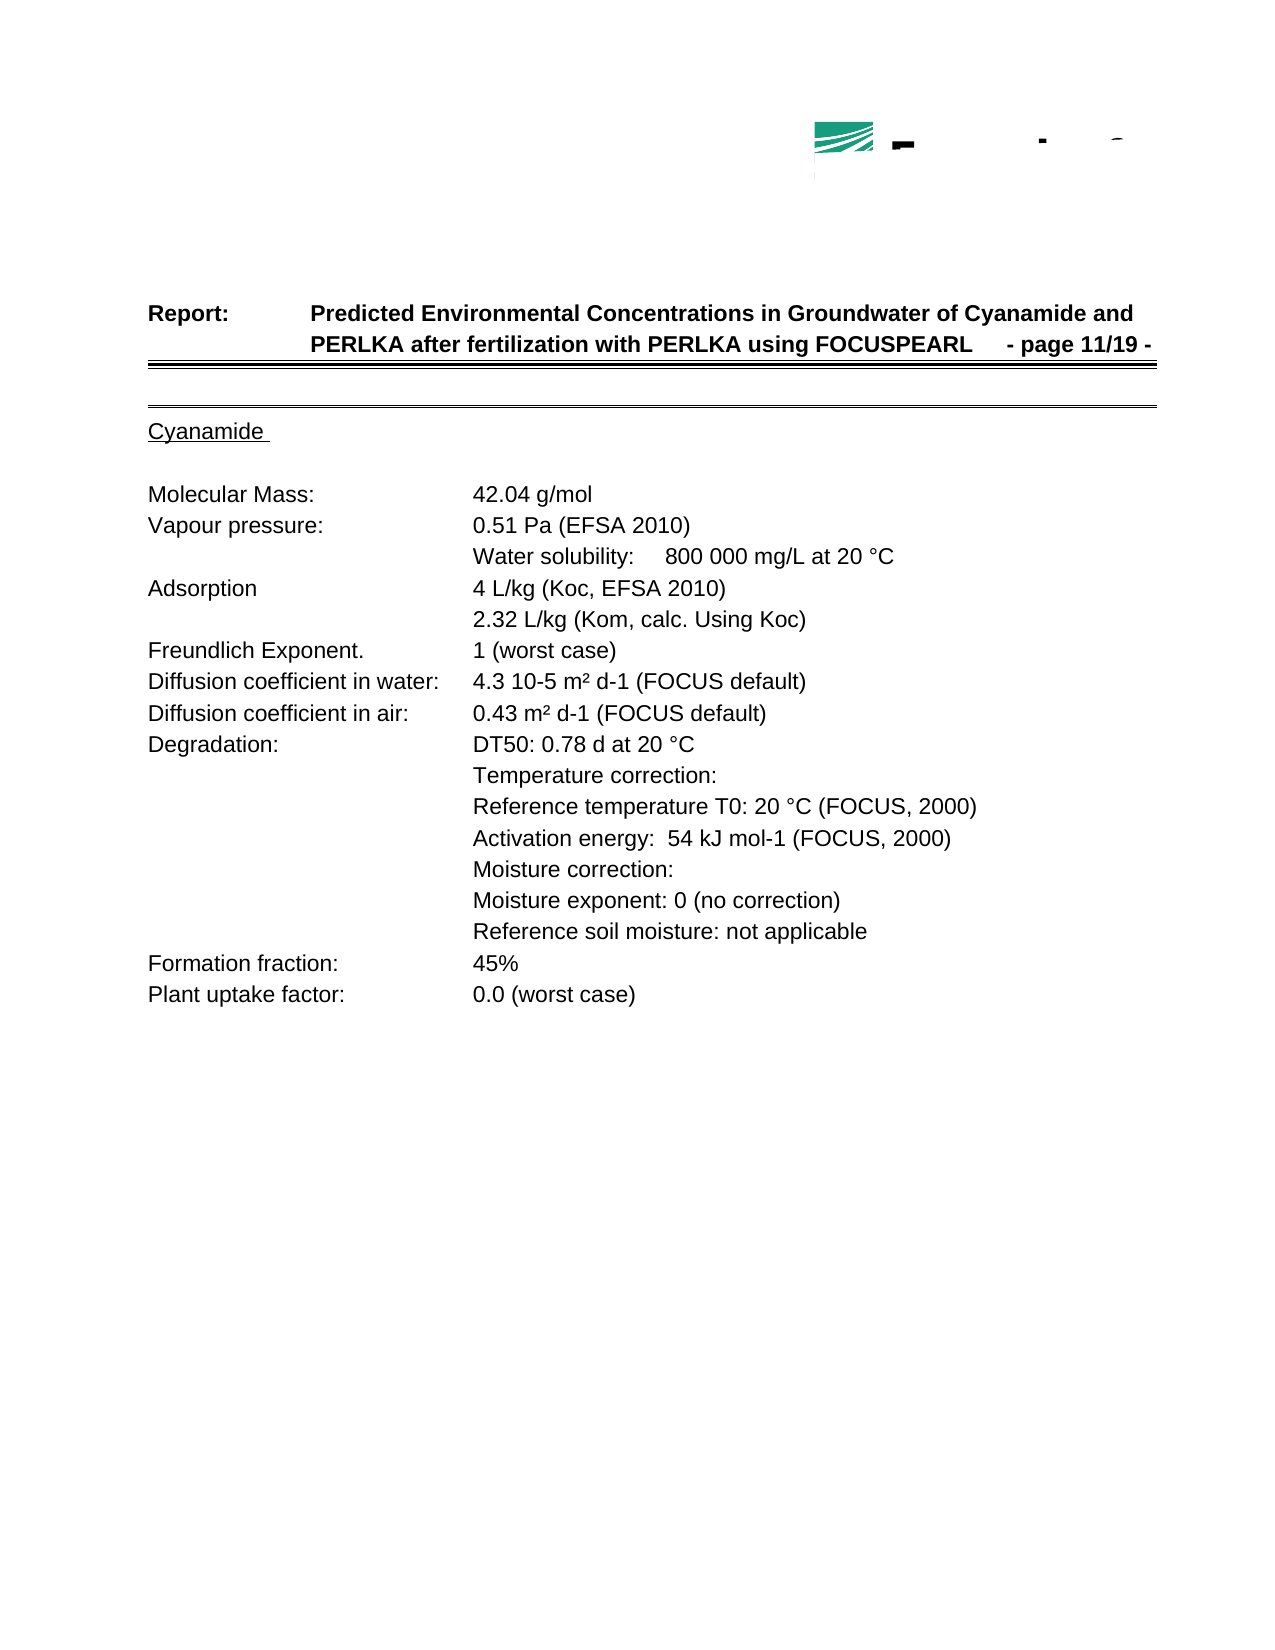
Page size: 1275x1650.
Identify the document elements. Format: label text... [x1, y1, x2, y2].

text Reference temperature T0: 20 °C (FOCUS, 2000) [148, 788, 1157, 820]
text Freundlich Exponent. 1 (worst case) [148, 632, 1157, 663]
text Adsorption 4 L/kg (Koc, EFSA 2010) [148, 570, 1157, 601]
text Moisture correction: [148, 851, 1157, 882]
text Reference soil moisture: not applicable [148, 913, 1157, 945]
text Diffusion coefficient in air: 0.43 m² d-1 (FOCUS default) [148, 695, 1157, 726]
text Formation fraction: 45% [148, 945, 1157, 976]
text Vapour pressure: 0.51 Pa (EFSA 2010) Water solubility: 800 000 mg/L at 20 °C [148, 507, 1157, 570]
text Diffusion coefficient in water: 4.3 10-5 m² d-1 (FOCUS default) [148, 663, 1157, 695]
text Moisture exponent: 0 (no correction) [148, 882, 1157, 913]
text Plant uptake factor: 0.0 (worst case) [148, 976, 1157, 1007]
text Activation energy: 54 kJ mol-1 (FOCUS, 2000) [148, 820, 1157, 851]
text 2.32 L/kg (Kom, calc. Using Koc) [148, 601, 1157, 632]
text Cyanamide [148, 413, 1157, 445]
text Degradation: DT50: 0.78 d at 20 °C [148, 726, 1157, 757]
text Molecular Mass: 42.04 g/mol [148, 476, 1157, 507]
text Temperature correction: [148, 757, 1157, 788]
